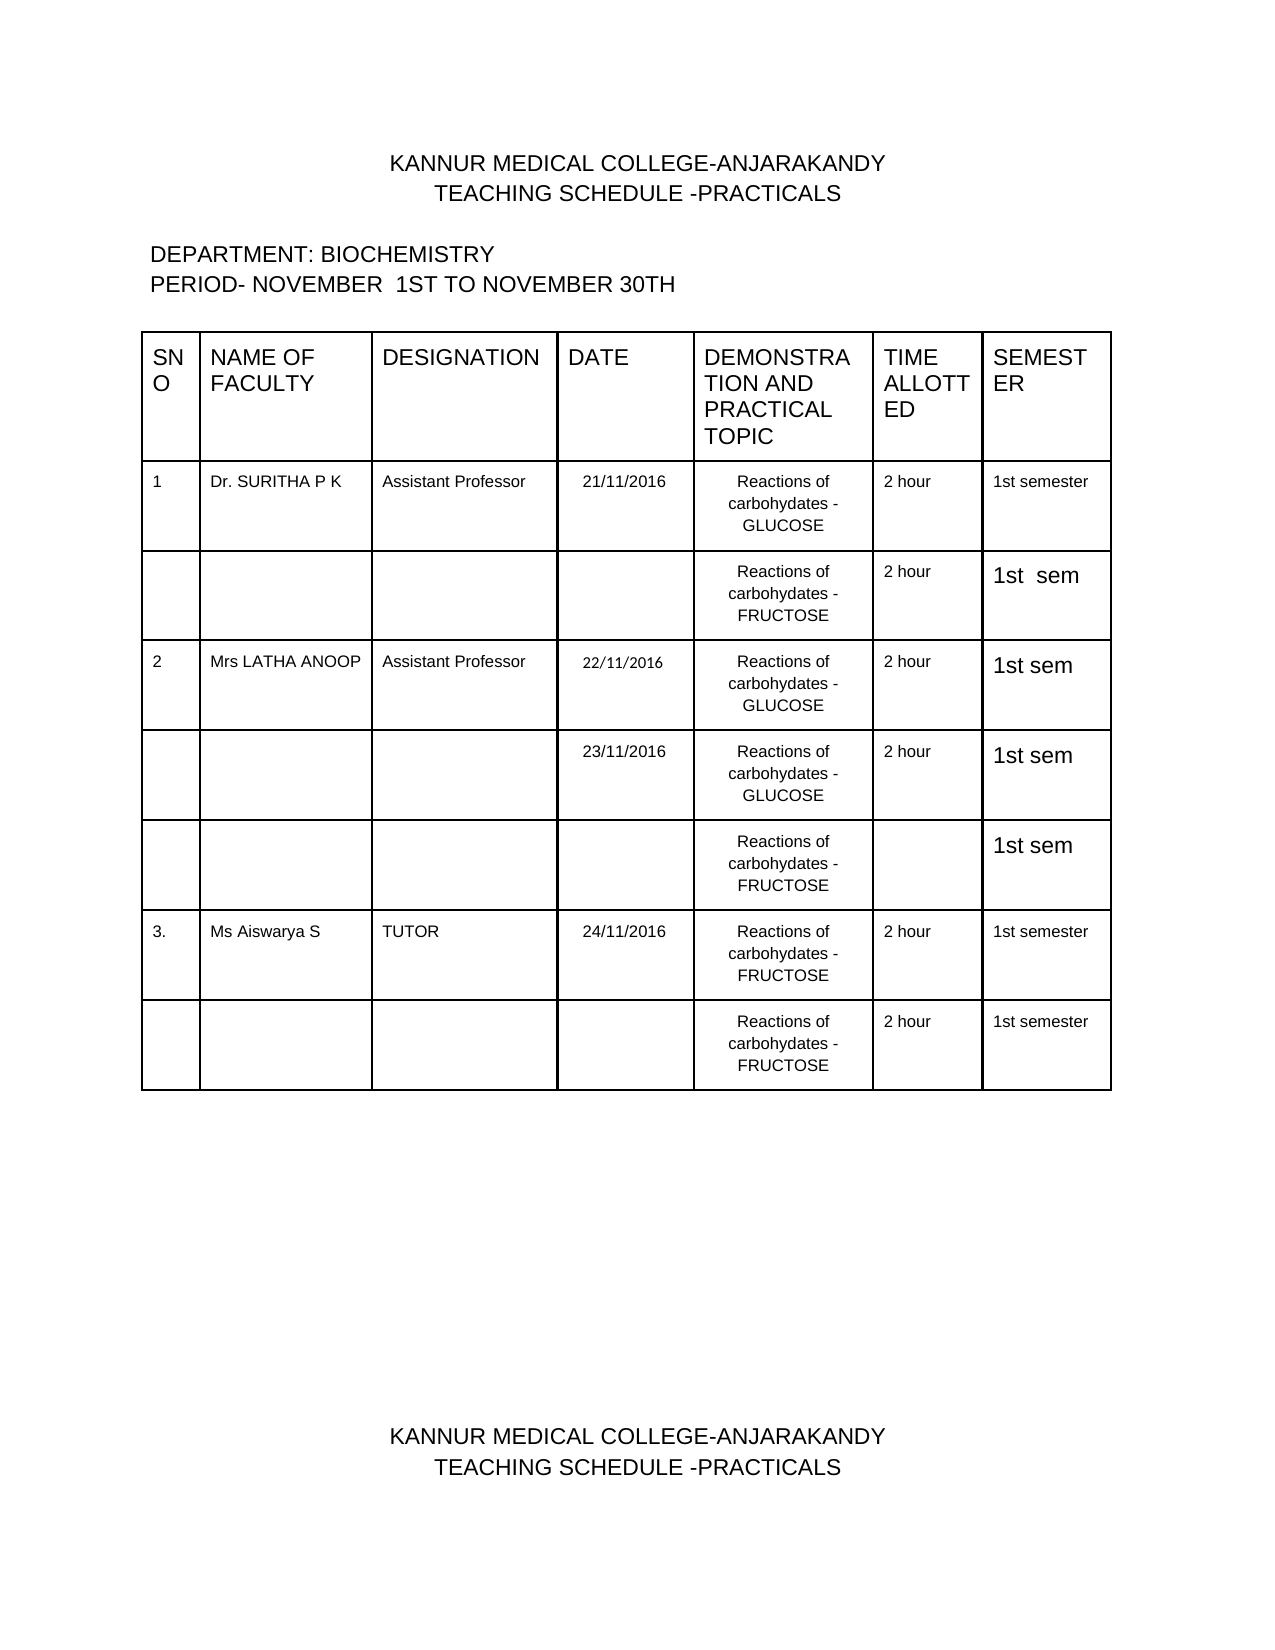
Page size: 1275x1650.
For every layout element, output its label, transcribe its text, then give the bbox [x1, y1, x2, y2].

table_cell Reactions of carbohydates - GLUCOSE [695, 731, 872, 819]
table_header DEMONSTRATION AND PRACTICAL TOPIC [695, 333, 872, 459]
table_cell 1 [143, 462, 199, 549]
table_cell [201, 731, 371, 819]
table_cell 2 hour [874, 552, 981, 639]
table_cell [143, 552, 199, 639]
table_header TIME ALLOTTED [874, 333, 981, 459]
text PERIOD- NOVEMBER 1ST TO NOVEMBER 30TH [150, 271, 1125, 297]
text DEPARTMENT: BIOCHEMISTRY [150, 241, 1125, 267]
text TEACHING SCHEDULE -PRACTICALS [150, 1453, 1125, 1480]
table_cell Ms Aiswarya S [201, 911, 371, 999]
table_cell 1st sem [984, 641, 1110, 729]
table_cell Mrs LATHA ANOOP [201, 641, 371, 729]
table_cell [143, 731, 199, 819]
table_cell 2 [143, 641, 199, 729]
table_cell Assistant Professor [373, 641, 556, 729]
table_cell [143, 821, 199, 909]
table_cell [373, 731, 556, 819]
table_cell Reactions of carbohydates - FRUCTOSE [695, 821, 872, 909]
table_cell 1st sem [984, 821, 1110, 909]
text KANNUR MEDICAL COLLEGE-ANJARAKANDY [150, 150, 1125, 176]
table_cell [559, 552, 693, 639]
table_cell Reactions of carbohydates - FRUCTOSE [695, 911, 872, 999]
table_cell TUTOR [373, 911, 556, 999]
table_cell 2 hour [874, 911, 981, 999]
table_cell Reactions of carbohydates - GLUCOSE [695, 462, 872, 549]
table_cell 24/11/2016 [559, 911, 693, 999]
table_cell 21/11/2016 [559, 462, 693, 549]
table_cell 1st sem [984, 731, 1110, 819]
table_cell Assistant Professor [373, 462, 556, 549]
table_cell [201, 552, 371, 639]
table_cell [373, 552, 556, 639]
table_cell Reactions of carbohydates - GLUCOSE [695, 641, 872, 729]
table_cell [143, 1001, 199, 1089]
table_cell [373, 1001, 556, 1089]
table_cell 1st semester [984, 911, 1110, 999]
table_cell 1st sem [984, 552, 1110, 639]
table_cell 1st semester [984, 462, 1110, 549]
text KANNUR MEDICAL COLLEGE-ANJARAKANDY [150, 1423, 1125, 1449]
text TEACHING SCHEDULE -PRACTICALS [150, 180, 1125, 207]
table_cell 2 hour [874, 1001, 981, 1089]
table_cell [201, 1001, 371, 1089]
table_cell [559, 821, 693, 909]
table_cell Reactions of carbohydates -FRUCTOSE [695, 552, 872, 639]
table_cell 2 hour [874, 641, 981, 729]
table_cell [201, 821, 371, 909]
table_cell [559, 1001, 693, 1089]
table_cell 23/11/2016 [559, 731, 693, 819]
table_header SEMESTER [984, 333, 1110, 459]
table_header DATE [559, 333, 693, 459]
table_cell Dr. SURITHA P K [201, 462, 371, 549]
table_header NAME OF FACULTY [201, 333, 371, 459]
table_cell 3. [143, 911, 199, 999]
table_cell 2 hour [874, 462, 981, 549]
table_cell Reactions of carbohydates - FRUCTOSE [695, 1001, 872, 1089]
table_cell 22/11/2016 [559, 641, 693, 729]
table_cell 1st semester [984, 1001, 1110, 1089]
table_header DESIGNATION [373, 333, 556, 459]
table_cell [874, 821, 981, 909]
table_header SNO [143, 333, 199, 459]
table_cell [373, 821, 556, 909]
table_cell 2 hour [874, 731, 981, 819]
